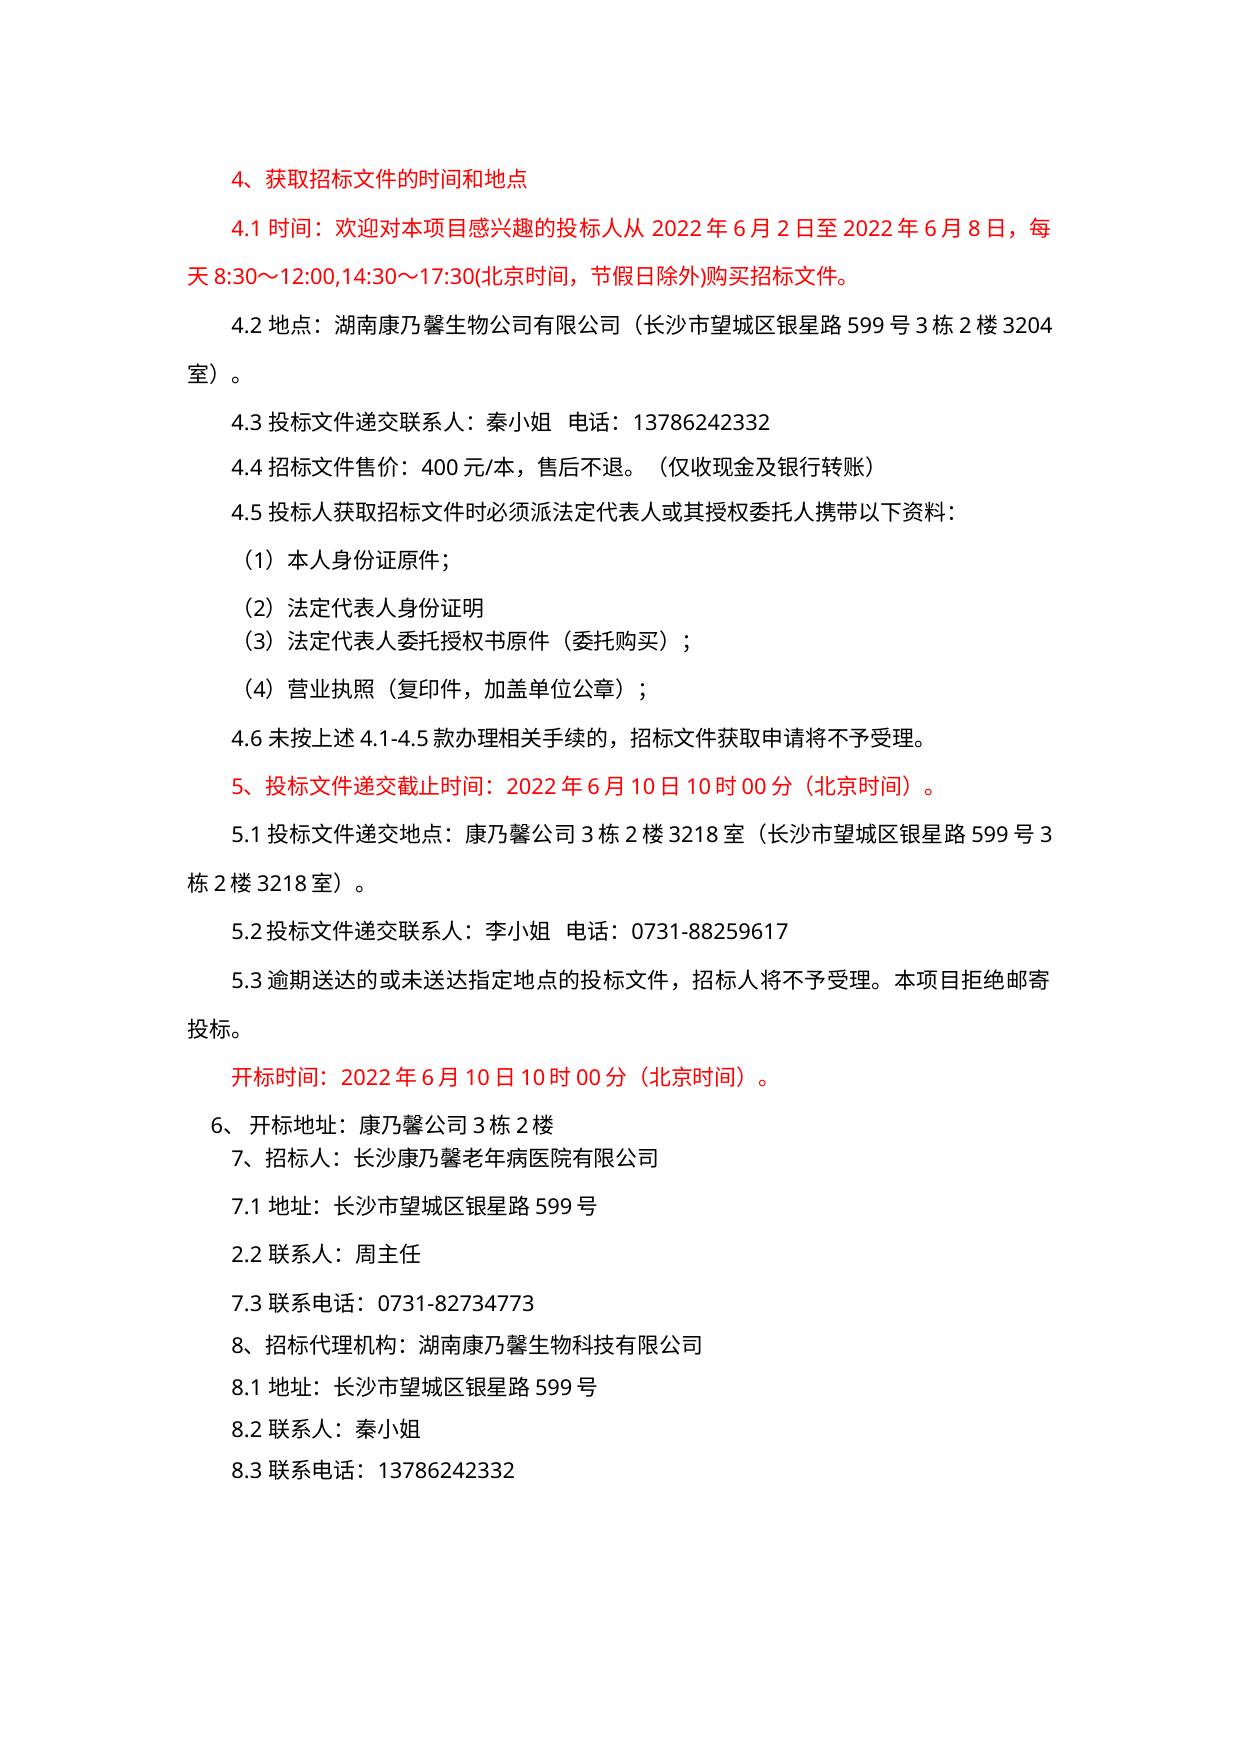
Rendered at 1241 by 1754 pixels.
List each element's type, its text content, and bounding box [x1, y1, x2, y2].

text 5.2投标文件递交联系人：李小姐 电话：0731-88259617 [187, 914, 1053, 947]
text 4.2 地点：湖南康乃馨生物公司有限公司（长沙市望城区银星路599号3栋2楼3204室）。 [187, 307, 1053, 389]
text 4.5 投标人获取招标文件时必须派法定代表人或其授权委托人携带以下资料： [187, 494, 1053, 527]
text （1）本人身份证原件； [187, 543, 1053, 575]
text 4.4 招标文件售价：400元/本，售后不退。（仅收现金及银行转账） [187, 449, 1053, 482]
text 8.2 联系人：秦小姐 [187, 1411, 1053, 1444]
text 4.6 未按上述4.1-4.5款办理相关手续的，招标文件获取申请将不予受理。 [187, 720, 1053, 753]
text 8、招标代理机构：湖南康乃馨生物科技有限公司 [231, 1327, 1053, 1360]
text 7.3 联系电话：0731-82734773 [187, 1285, 1053, 1318]
text 7、招标人：长沙康乃馨老年病医院有限公司 [187, 1140, 1053, 1173]
text 4.1 时间：欢迎对本项目感兴趣的投标人从2022年6月2日至2022年6月8日，每天8:30～12:00,14:30～17:30(北京时间，节假日除外)购买招标文件。 [187, 210, 1053, 292]
text 5、投标文件递交截止时间：2022年6月10日10时00分（北京时间）。 [187, 769, 1053, 801]
text 6、 开标地址：康乃馨公司3栋2楼 [187, 1108, 1053, 1140]
text 5.1投标文件递交地点：康乃馨公司3栋2楼3218室（长沙市望城区银星路599号3栋2楼3218室）。 [187, 817, 1053, 898]
text 7.1 地址：长沙市望城区银星路599号 [187, 1189, 1053, 1221]
text （4）营业执照（复印件，加盖单位公章）； [187, 672, 1053, 704]
text 4、获取招标文件的时间和地点 [187, 162, 1053, 194]
text 8.1 地址：长沙市望城区银星路599号 [231, 1369, 1053, 1402]
text 开标时间：2022年6月10日10时00分（北京时间）。 [187, 1059, 1053, 1092]
text 4.3 投标文件递交联系人：秦小姐 电话：13786242332 [187, 404, 1053, 437]
text 8.3 联系电话：13786242332 [187, 1453, 1053, 1486]
text （3）法定代表人委托授权书原件（委托购买）； [187, 624, 1053, 656]
text 2.2 联系人：周主任 [187, 1237, 1053, 1269]
text 5.3逾期送达的或未送达指定地点的投标文件，招标人将不予受理。本项目拒绝邮寄投标。 [187, 962, 1053, 1044]
text （2）法定代表人身份证明 [187, 591, 1053, 624]
